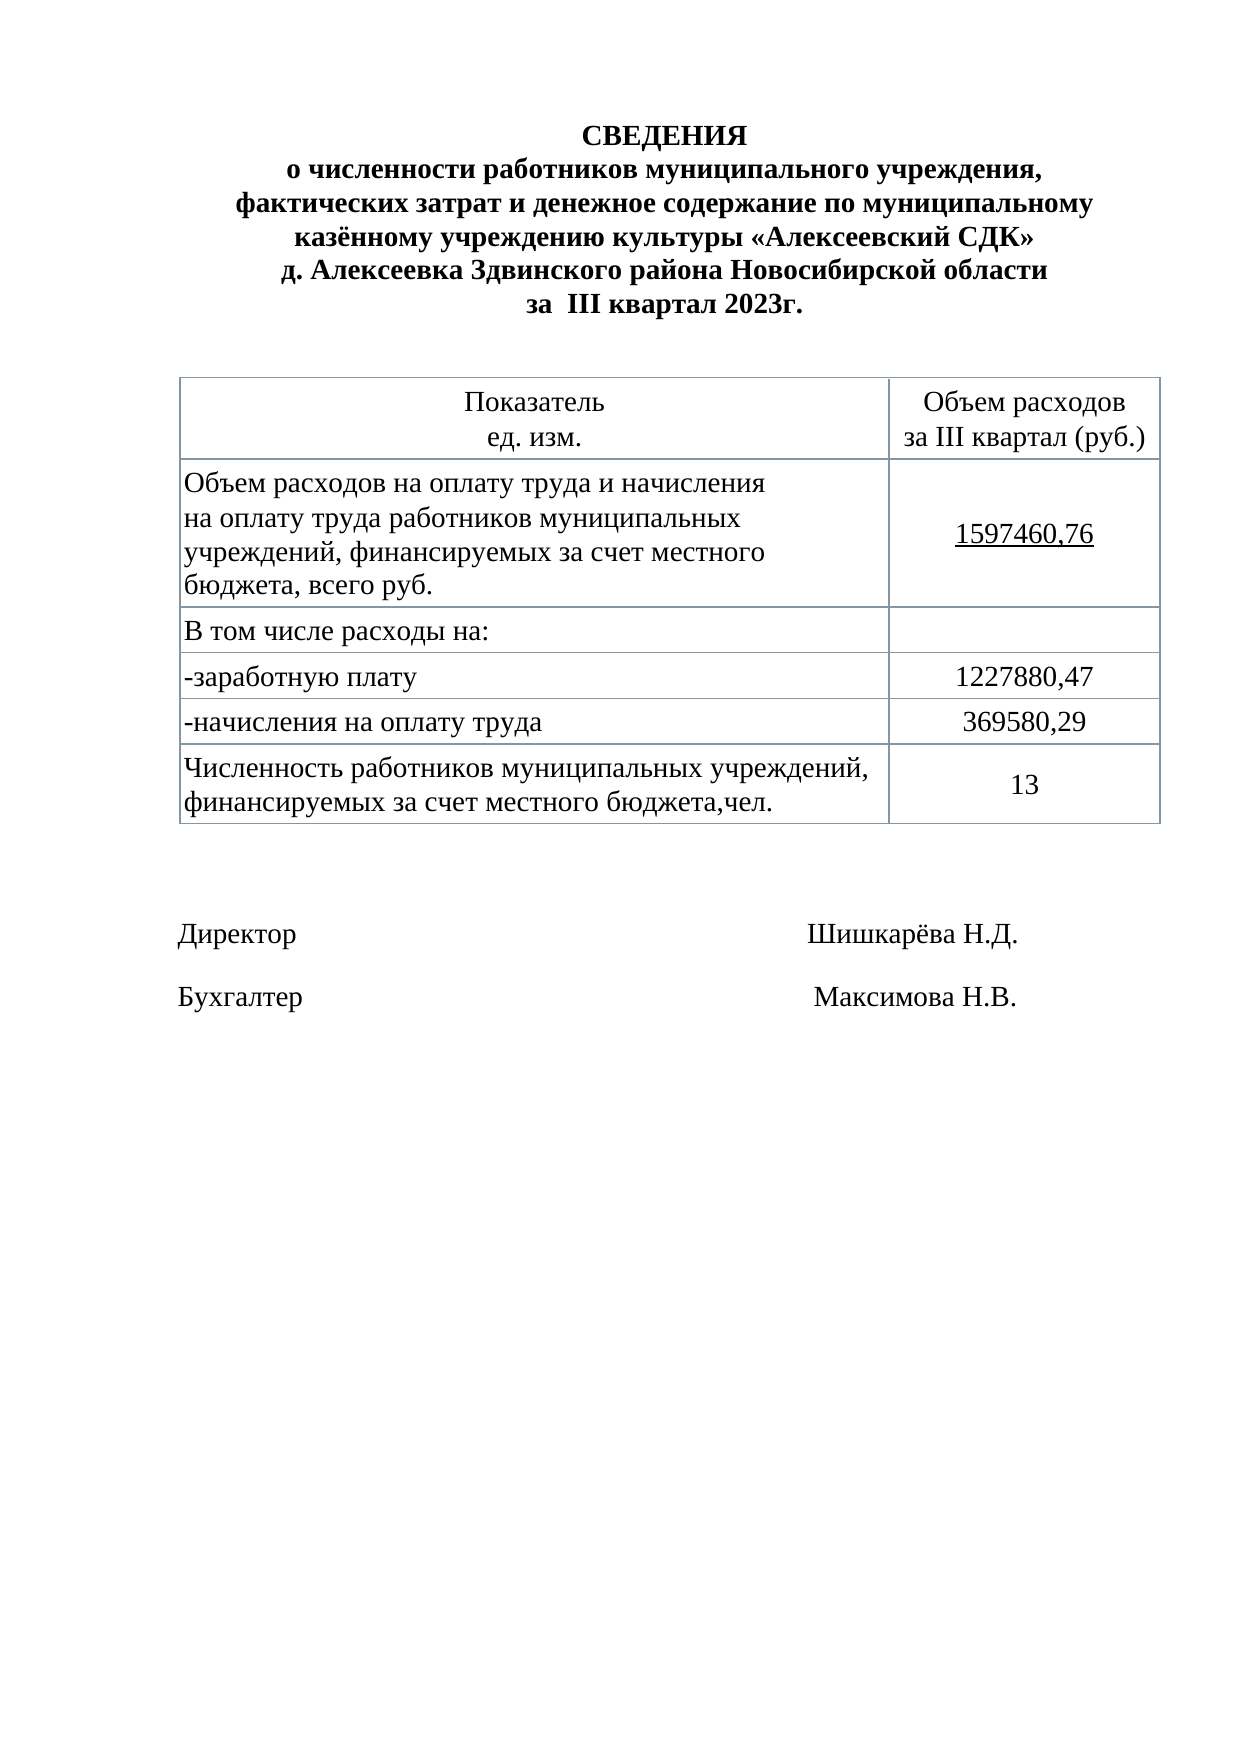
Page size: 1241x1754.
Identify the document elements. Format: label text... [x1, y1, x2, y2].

table_cell 369580,29 [890, 699, 1159, 743]
text за III квартал 2023г. [177, 286, 1152, 319]
table_header Показатель ед. изм. [181, 378, 889, 458]
table_cell -заработную плату [181, 653, 888, 697]
text Бухгалтер Максимова Н.В. [177, 979, 1152, 1012]
table_cell Объем расходов на оплату труда и начисления на оплату труда работников муниципальных учреждений, финансируемых за счет местного бюджета, всего руб. [181, 460, 888, 606]
text СВЕДЕНИЯ [177, 118, 1152, 152]
table_cell В том числе расходы на: [181, 608, 888, 652]
text д. Алексеевка Здвинского района Новосибирской области [177, 252, 1152, 286]
table_cell 1597460,76 [890, 460, 1159, 606]
table_cell -начисления на оплату труда [181, 699, 888, 743]
table_cell Численность работников муниципальных учреждений, финансируемых за счет местного бюджета,чел. [181, 745, 888, 822]
text о численности работников муниципального учреждения, [177, 152, 1152, 185]
table_cell [890, 608, 1159, 652]
table_header Объем расходов за III квартал (руб.) [890, 378, 1159, 458]
text фактических затрат и денежное содержание по муниципальному казённому учреждению культуры «Алексеевский СДК» [177, 185, 1152, 252]
text Директор Шишкарёва Н.Д. [177, 916, 1152, 949]
table_cell 13 [890, 745, 1159, 822]
table_cell 1227880,47 [890, 653, 1159, 697]
